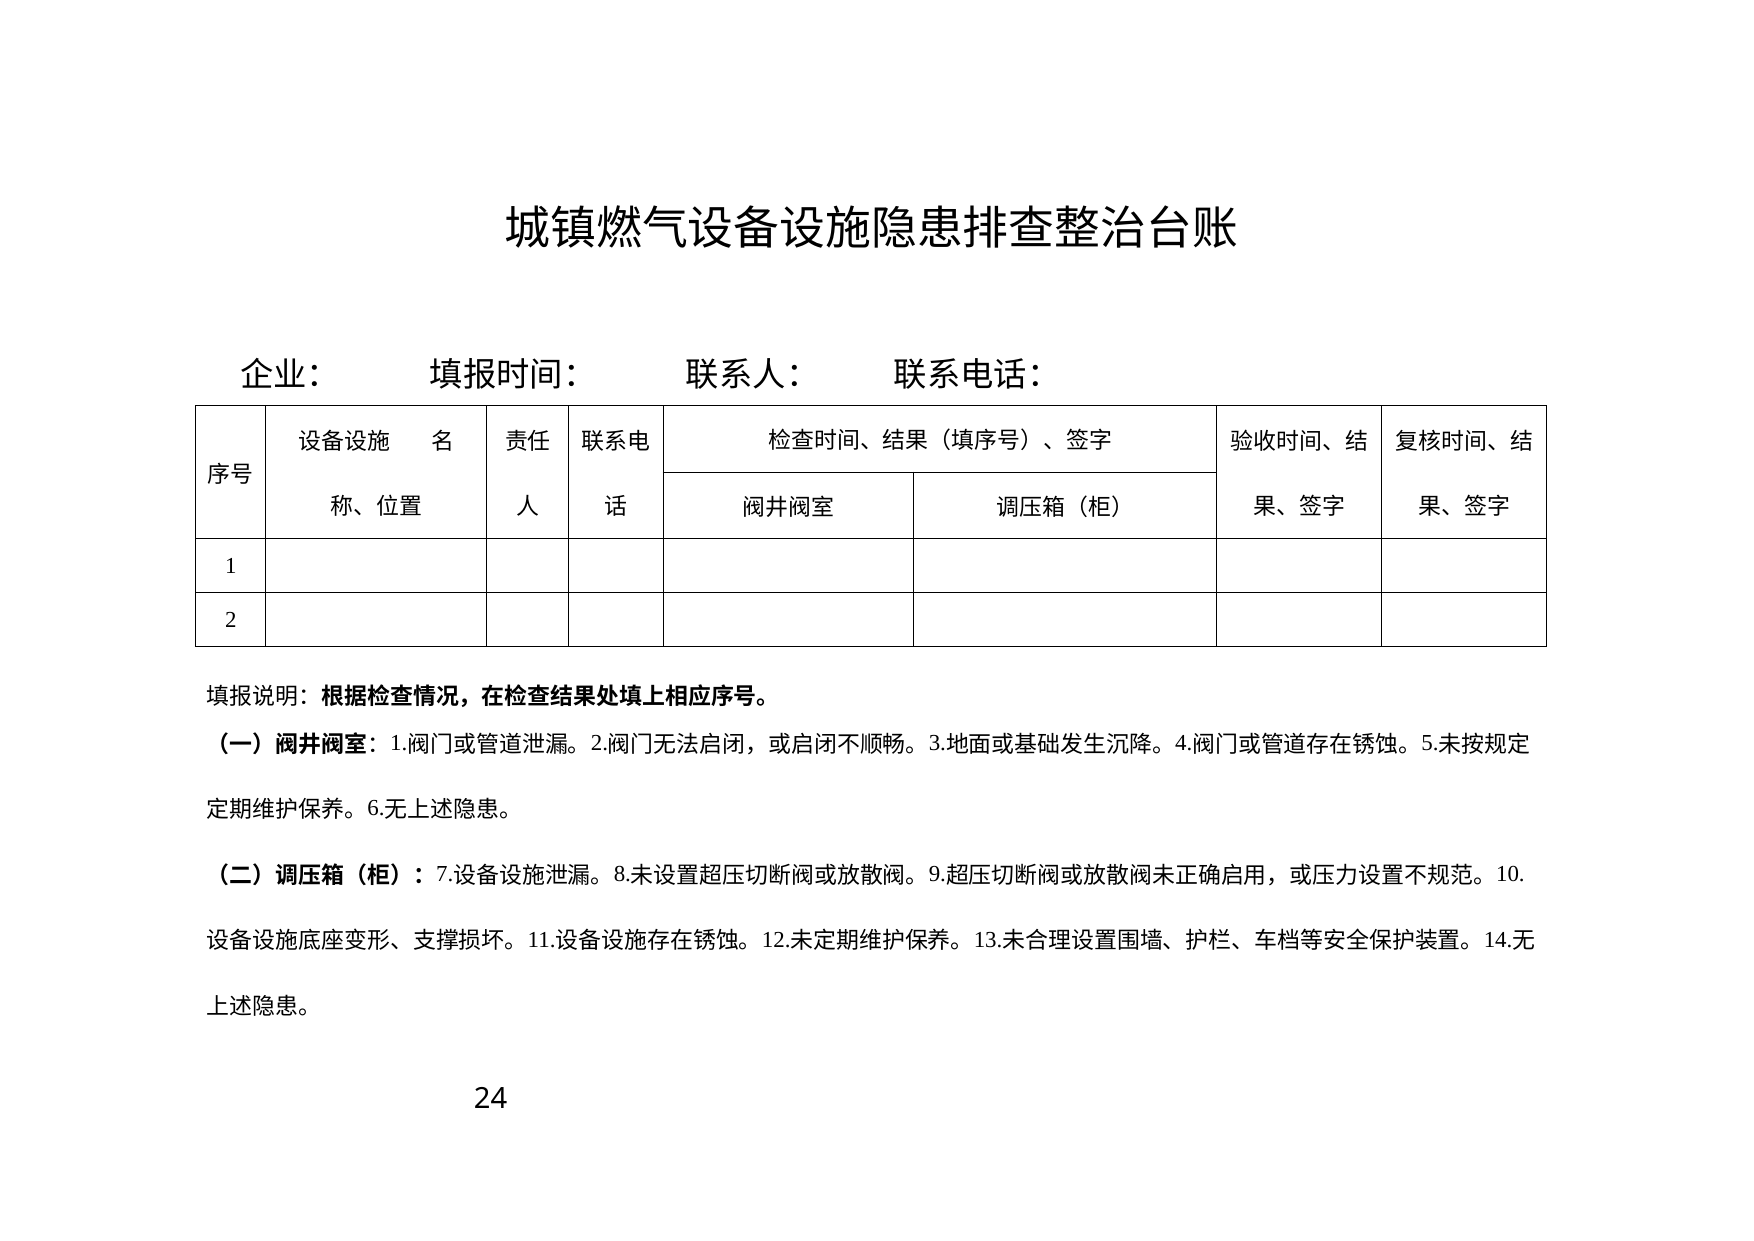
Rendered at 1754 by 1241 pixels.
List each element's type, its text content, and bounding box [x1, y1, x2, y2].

table_cell [487, 539, 568, 592]
table_cell [914, 539, 1216, 592]
table_cell [569, 539, 663, 592]
table_cell [569, 593, 663, 646]
table_header 复核时间、结果、签字 [1382, 406, 1546, 538]
table_header 设备设施 名称、位置 [266, 406, 486, 538]
text （二）调压箱（柜）：7.设备设施泄漏。8.未设置超压切断阀或放散阀。9.超压切断阀或放散阀未正确启用，或压力设置不规范。10.设备设施底座变形、支撑损坏。11.设备设施存在锈蚀。12.未定期维护保养。13.未合理设置围墙、护栏、车档等安全保护装置。14.无上述隐患。 [207, 841, 1535, 1037]
text 城镇燃气设备设施隐患排查整治台账 [207, 175, 1535, 274]
table_cell [1217, 539, 1381, 592]
table_cell [266, 539, 486, 592]
table_cell [1217, 593, 1381, 646]
table_header 联系电话 [569, 406, 663, 538]
table_cell [487, 593, 568, 646]
table_cell 调压箱（柜） [914, 473, 1216, 538]
text 企业： 填报时间： 联系人： 联系电话： [207, 339, 1535, 405]
table_header 验收时间、结果、签字 [1217, 406, 1381, 538]
table_cell [664, 593, 913, 646]
table_cell 1 [196, 539, 265, 592]
table_cell [266, 593, 486, 646]
text （一）阀井阀室：1.阀门或管道泄漏。2.阀门无法启闭，或启闭不顺畅。3.地面或基础发生沉降。4.阀门或管道存在锈蚀。5.未按规定定期维护保养。6.无上述隐患。 [207, 709, 1535, 841]
table_cell 2 [196, 593, 265, 646]
table_cell [1382, 539, 1546, 592]
table_cell 阀井阀室 [664, 473, 913, 538]
text 填报说明：根据检查情况，在检查结果处填上相应序号。 [207, 678, 1535, 709]
table_header 序号 [196, 406, 265, 538]
table_cell [914, 593, 1216, 646]
table_header 检查时间、结果（填序号）、签字 [664, 406, 1216, 472]
table_header 责任人 [487, 406, 568, 538]
table_cell [1382, 593, 1546, 646]
table_cell [664, 539, 913, 592]
